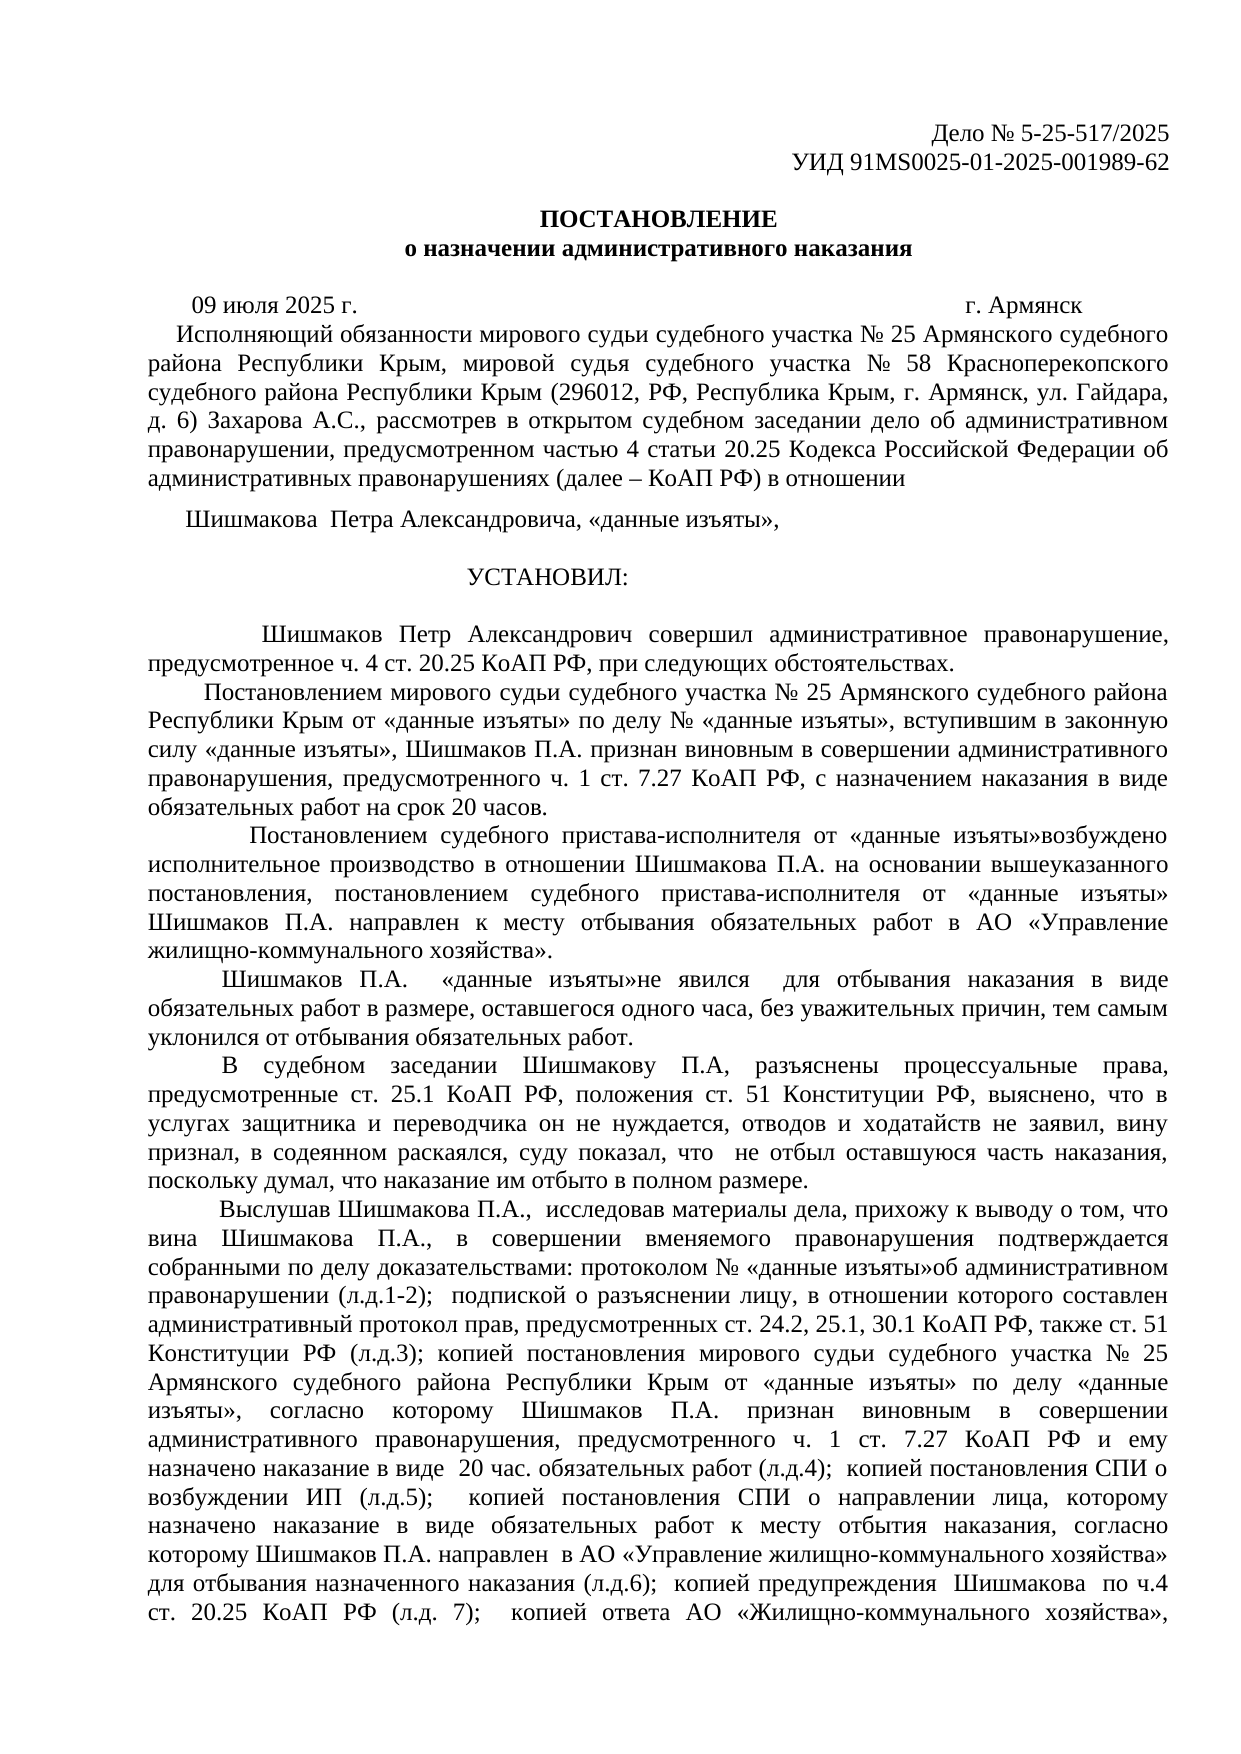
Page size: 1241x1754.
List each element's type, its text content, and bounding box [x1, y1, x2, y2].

text Дело № 5-25-517/2025 [148, 118, 1169, 147]
text УИД 91MS0025-01-2025-001989-62 [148, 147, 1169, 176]
text 09 июля 2025 г. г. Армянск [148, 291, 1169, 319]
text Шишмаков Петр Александрович совершил административное правонарушение, предусмотренное ч. 4 ст. 20.25 КоАП РФ, при следующих обстоятельствах. [148, 619, 1169, 677]
text Постановлением мирового судьи судебного участка № 25 Армянского судебного района Республики Крым от «данные изъяты» по делу № «данные изъяты», вступившим в законную силу «данные изъяты», Шишмаков П.А. признан виновным в совершении административного правонарушения, предусмотренного ч. 1 ст. 7.27 КоАП РФ, с назначением наказания в виде обязательных работ на срок 20 часов. [148, 677, 1169, 821]
text Шишмакова Петра Александровича, «данные изъяты», [148, 504, 1169, 533]
text Исполняющий обязанности мирового судьи судебного участка № 25 Армянского судебного района Республики Крым, мировой судья судебного участка № 58 Красноперекопского судебного района Республики Крым (296012, РФ, Республика Крым, г. Армянск, ул. Гайдара, д. 6) Захарова А.С., рассмотрев в открытом судебном заседании дело об административном правонарушении, предусмотренном частью 4 статьи 20.25 Кодекса Российской Федерации об административных правонарушениях (далее – КоАП РФ) в отношении [148, 319, 1169, 492]
text В судебном заседании Шишмакову П.А, разъяснены процессуальные права, предусмотренные ст. 25.1 КоАП РФ, положения ст. 51 Конституции РФ, выяснено, что в услугах защитника и переводчика он не нуждается, отводов и ходатайств не заявил, вину признал, в содеянном раскаялся, суду показал, что не отбыл оставшуюся часть наказания, поскольку думал, что наказание им отбыто в полном размере. [148, 1051, 1169, 1194]
text Шишмаков П.А. «данные изъяты»не явился для отбывания наказания в виде обязательных работ в размере, оставшегося одного часа, без уважительных причин, тем самым уклонился от отбывания обязательных работ. [148, 964, 1169, 1051]
text УСТАНОВИЛ: [148, 562, 1169, 591]
text о назначении административного наказания [148, 233, 1169, 262]
text Постановлением судебного пристава-исполнителя от «данные изъяты»возбуждено исполнительное производство в отношении Шишмакова П.А. на основании вышеуказанного постановления, постановлением судебного пристава-исполнителя от «данные изъяты» Шишмаков П.А. направлен к месту отбывания обязательных работ в АО «Управление жилищно-коммунального хозяйства». [148, 821, 1169, 964]
text ПОСТАНОВЛЕНИЕ [148, 204, 1169, 233]
